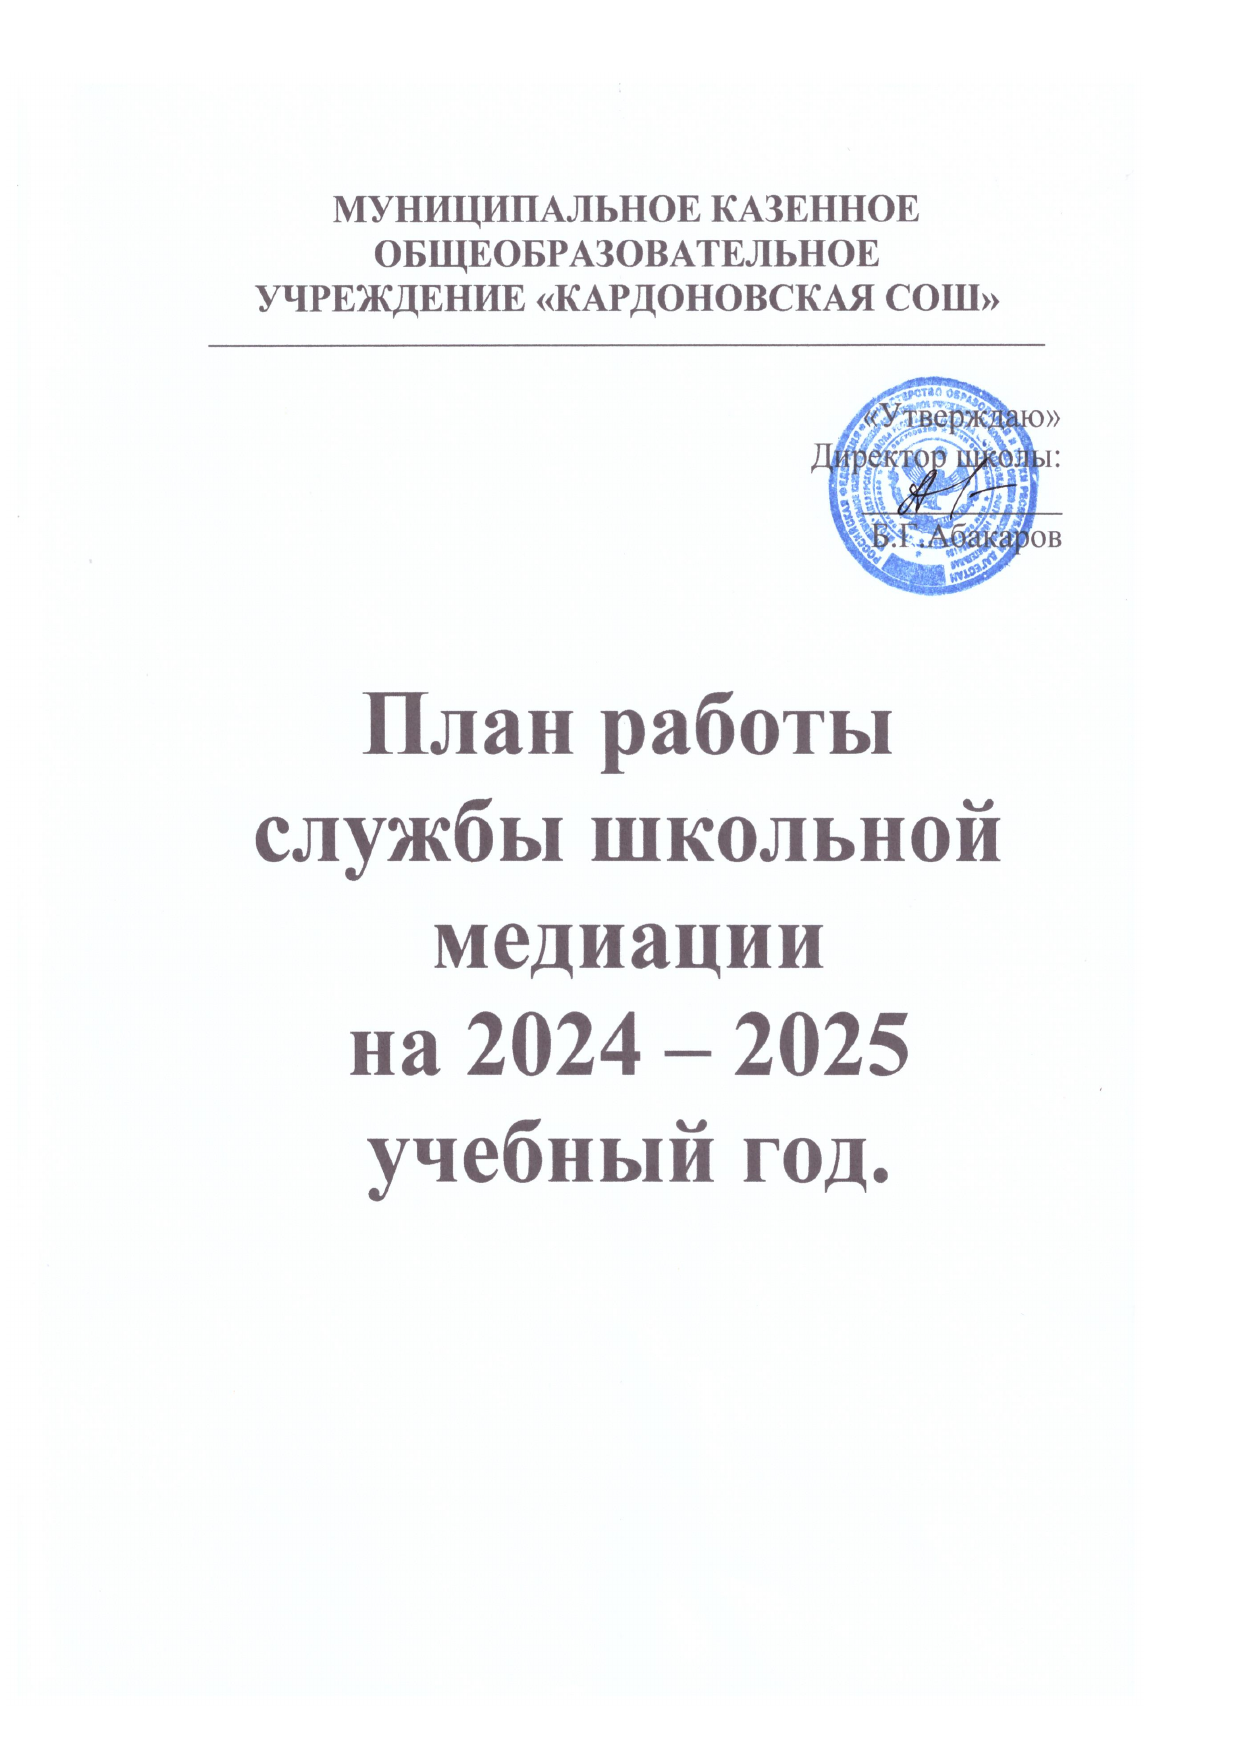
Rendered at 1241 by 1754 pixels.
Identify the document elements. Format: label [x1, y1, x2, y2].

picture [6, 72, 1145, 1706]
